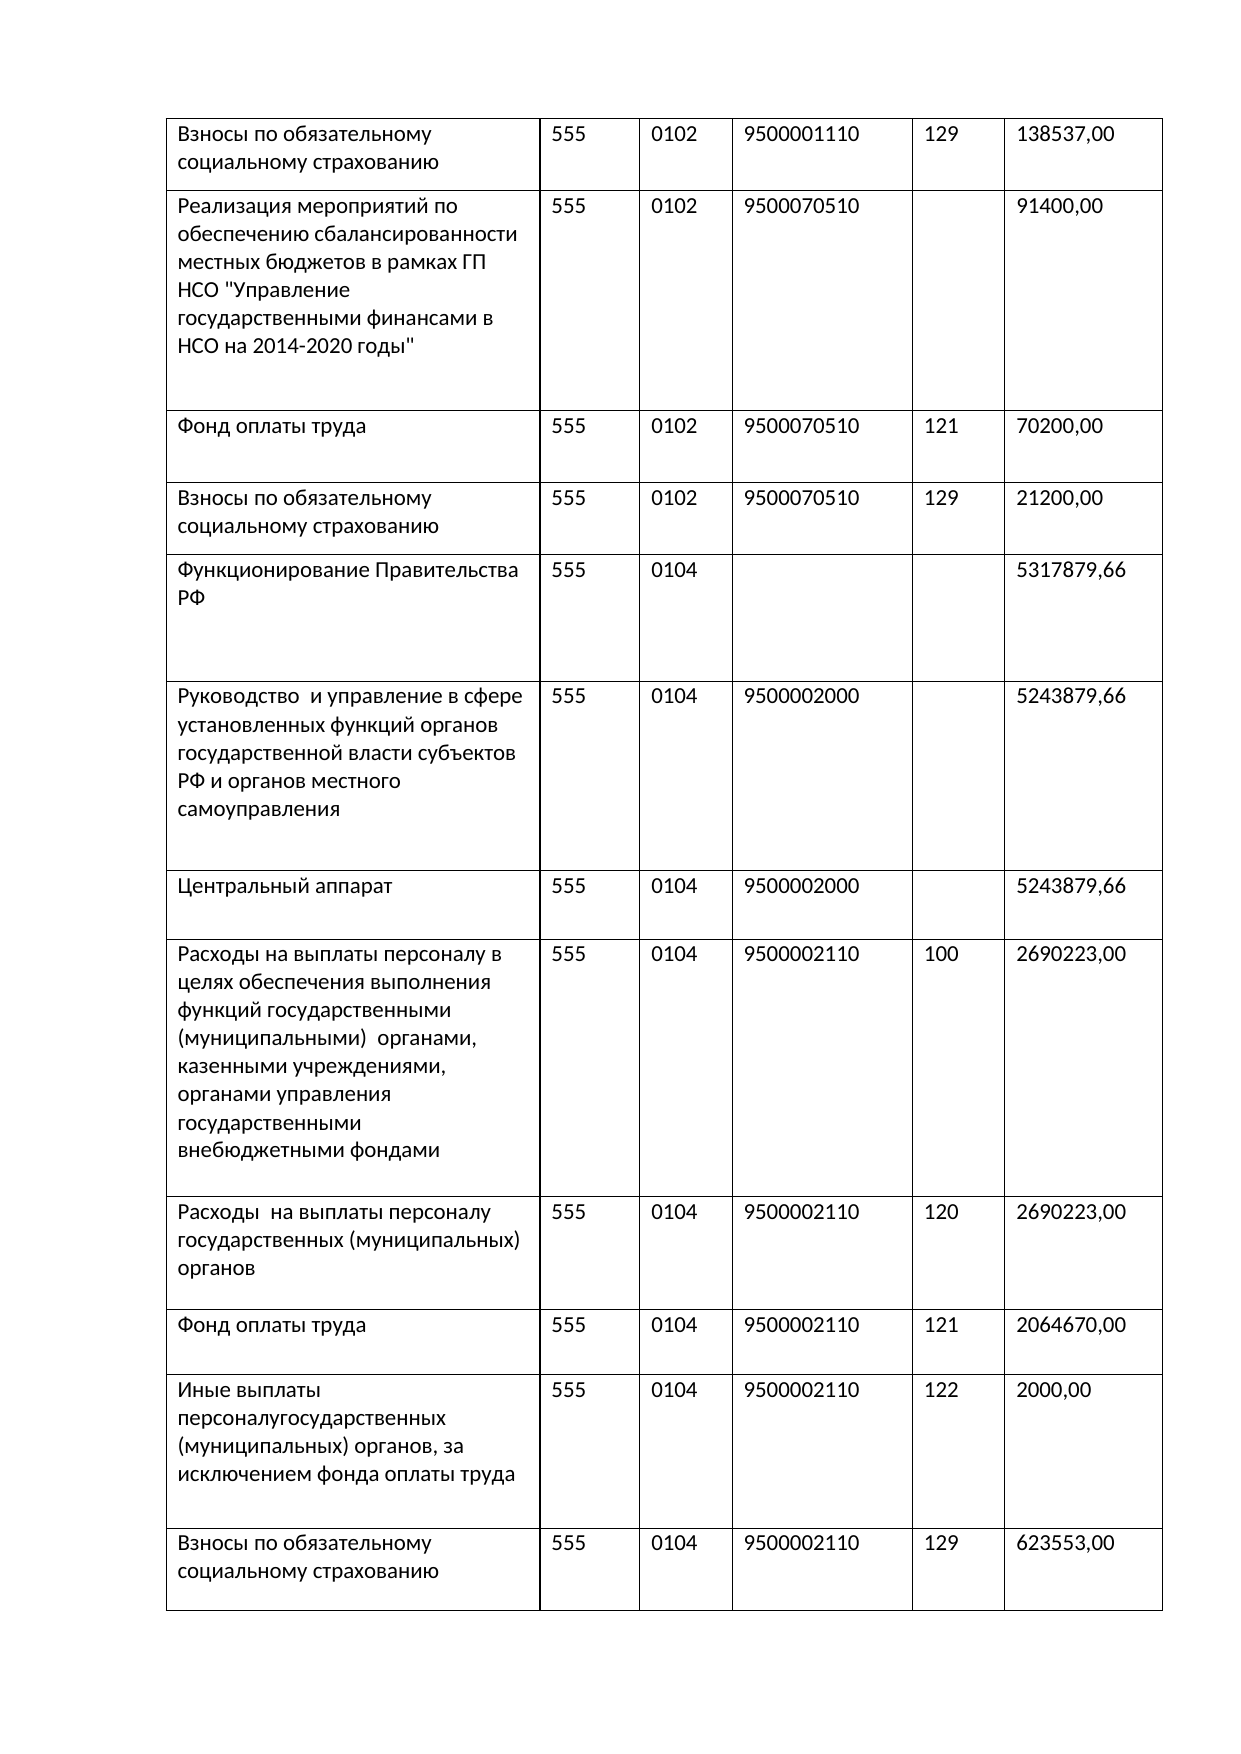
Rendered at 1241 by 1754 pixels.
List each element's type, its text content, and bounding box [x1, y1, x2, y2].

table_cell 2690223,00 [1005, 1197, 1162, 1309]
table_cell Иные выплаты персоналугосударственных (муниципальных) органов, за исключением фонда оплаты труда [167, 1375, 539, 1527]
table_cell 0104 [640, 871, 732, 938]
table_cell 121 [913, 411, 1004, 482]
table_cell 2000,00 [1005, 1375, 1162, 1527]
table_cell 2690223,00 [1005, 940, 1162, 1196]
table_cell 70200,00 [1005, 411, 1162, 482]
table_cell 0102 [640, 119, 732, 190]
table_cell 122 [913, 1375, 1004, 1527]
table_cell 555 [541, 1310, 639, 1374]
table_cell Реализация мероприятий по обеспечению сбалансированности местных бюджетов в рамках ГП НСО "Управление государственными финансами в НСО на 2014-2020 годы" [167, 191, 539, 410]
table_cell 138537,00 [1005, 119, 1162, 190]
table_cell 0104 [640, 1375, 732, 1527]
table_cell 129 [913, 1529, 1004, 1610]
table_cell 0104 [640, 1197, 732, 1309]
table_cell 623553,00 [1005, 1529, 1162, 1610]
table_cell 555 [541, 483, 639, 554]
table_cell 0104 [640, 940, 732, 1196]
table_cell 5243879,66 [1005, 682, 1162, 870]
table_cell 555 [541, 119, 639, 190]
table_cell 21200,00 [1005, 483, 1162, 554]
table_cell 555 [541, 411, 639, 482]
table_cell 91400,00 [1005, 191, 1162, 410]
table_cell 9500070510 [733, 411, 912, 482]
table_cell 9500070510 [733, 483, 912, 554]
table_cell 0102 [640, 483, 732, 554]
table_cell 5317879,66 [1005, 555, 1162, 681]
table_cell 100 [913, 940, 1004, 1196]
table_cell 0104 [640, 555, 732, 681]
table_cell 9500002110 [733, 1197, 912, 1309]
table_cell 9500002110 [733, 940, 912, 1196]
table_cell Взносы по обязательному социальному страхованию [167, 1529, 539, 1610]
table_cell 0102 [640, 191, 732, 410]
table_cell 9500002000 [733, 682, 912, 870]
table_cell 9500070510 [733, 191, 912, 410]
table_cell 0104 [640, 1310, 732, 1374]
table_cell Руководство и управление в сфере установленных функций органов государственной власти субъектов РФ и органов местного самоуправления [167, 682, 539, 870]
table_cell 555 [541, 940, 639, 1196]
table_cell 555 [541, 1529, 639, 1610]
table_cell [913, 555, 1004, 681]
table_cell 9500001110 [733, 119, 912, 190]
table_cell Взносы по обязательному социальному страхованию [167, 119, 539, 190]
table_cell 0102 [640, 411, 732, 482]
table_cell Центральный аппарат [167, 871, 539, 938]
table_cell 120 [913, 1197, 1004, 1309]
table_cell Взносы по обязательному социальному страхованию [167, 483, 539, 554]
table_cell 555 [541, 871, 639, 938]
table_cell 0104 [640, 1529, 732, 1610]
table_cell Фонд оплаты труда [167, 411, 539, 482]
table_cell 5243879,66 [1005, 871, 1162, 938]
table_cell 9500002110 [733, 1375, 912, 1527]
table_cell Фонд оплаты труда [167, 1310, 539, 1374]
table_cell 555 [541, 191, 639, 410]
table_cell 0104 [640, 682, 732, 870]
table_cell 129 [913, 119, 1004, 190]
table_cell [913, 871, 1004, 938]
table_cell 9500002110 [733, 1310, 912, 1374]
table_cell Расходы на выплаты персоналу государственных (муниципальных) органов [167, 1197, 539, 1309]
table_cell 2064670,00 [1005, 1310, 1162, 1374]
table_cell [913, 191, 1004, 410]
table_cell 9500002000 [733, 871, 912, 938]
table_cell 555 [541, 1197, 639, 1309]
table_cell [733, 555, 912, 681]
table_cell 129 [913, 483, 1004, 554]
table_cell 555 [541, 682, 639, 870]
table_cell 555 [541, 555, 639, 681]
table_cell [913, 682, 1004, 870]
table_cell 555 [541, 1375, 639, 1527]
table_cell Расходы на выплаты персоналу в целях обеспечения выполнения функций государственными (муниципальными) органами, казенными учреждениями, органами управления государственными внебюджетными фондами [167, 940, 539, 1196]
table_cell Функционирование Правительства РФ [167, 555, 539, 681]
table_cell 121 [913, 1310, 1004, 1374]
table_cell 9500002110 [733, 1529, 912, 1610]
